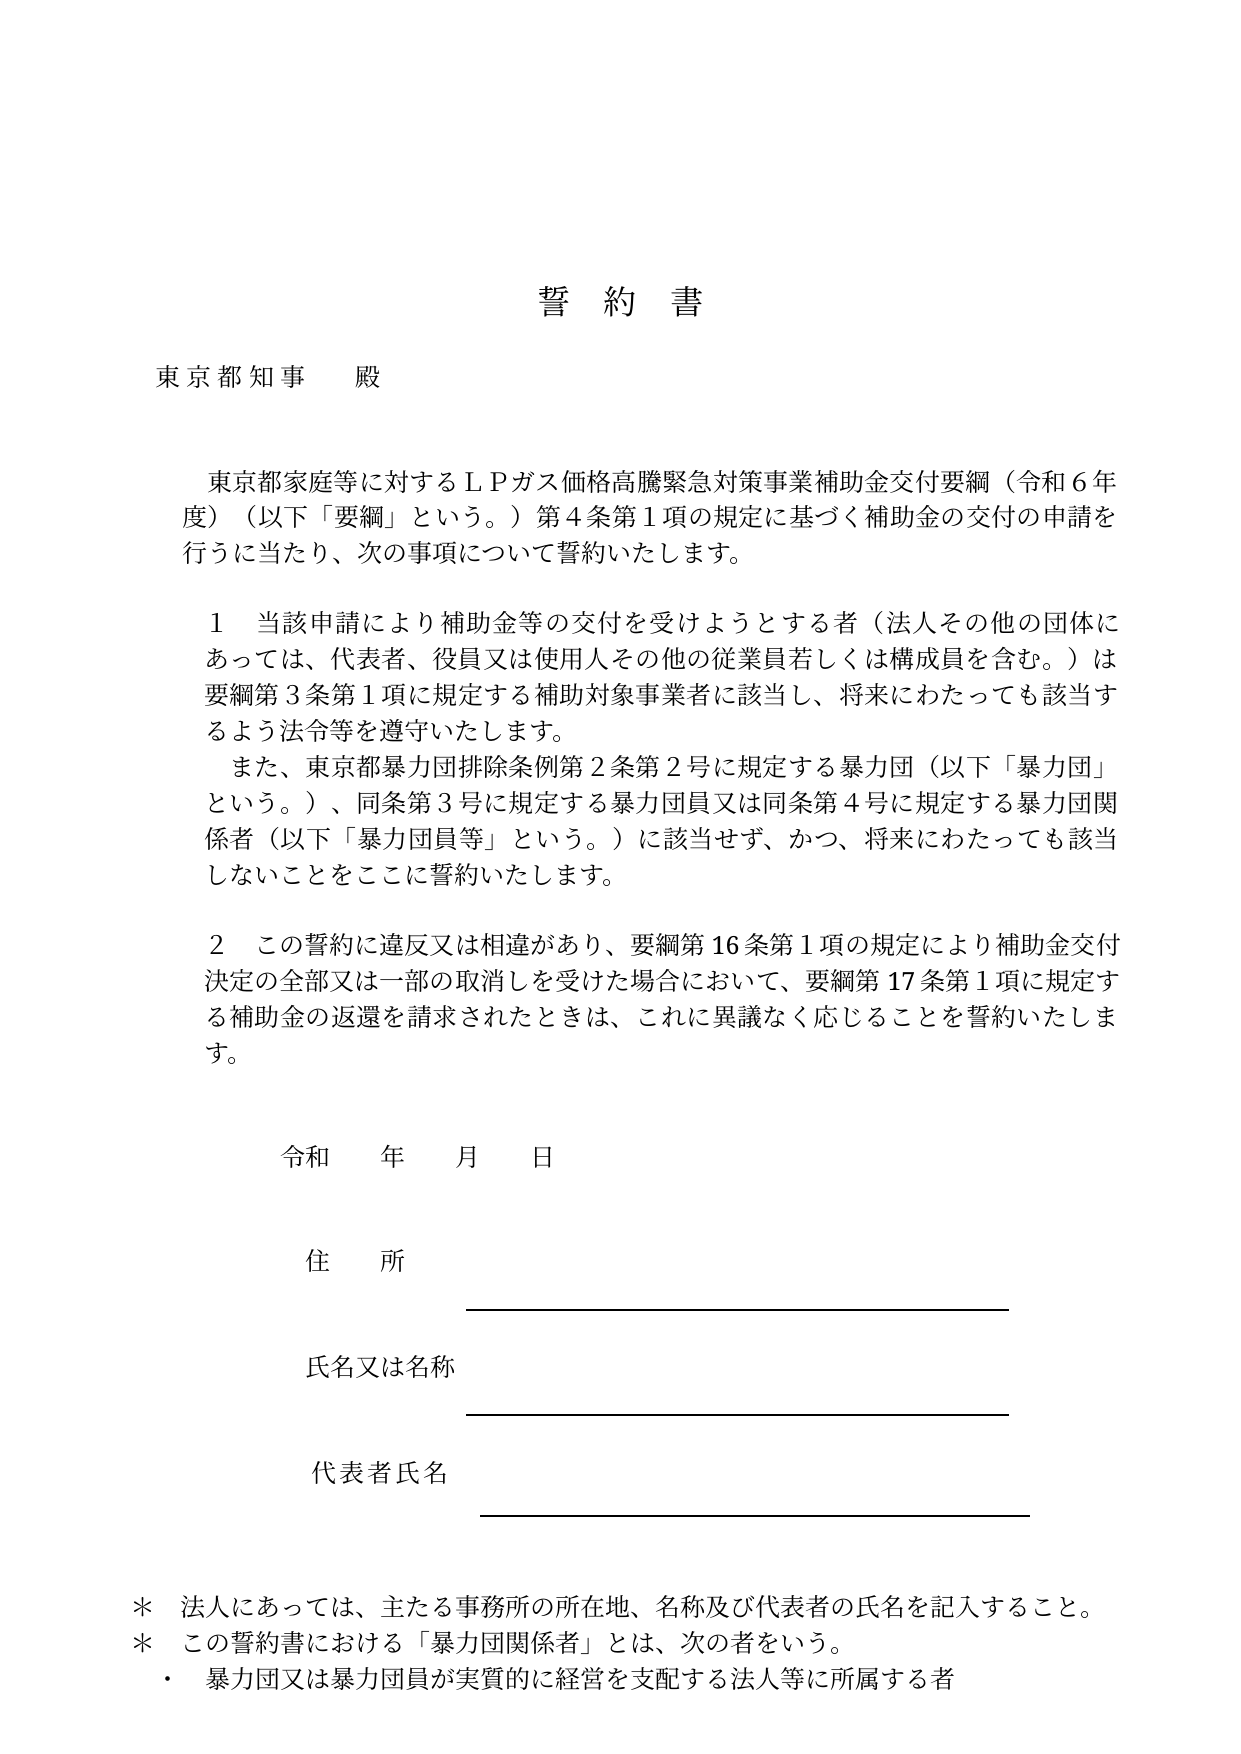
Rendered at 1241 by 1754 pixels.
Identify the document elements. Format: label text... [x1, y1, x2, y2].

text ＊ 法人にあっては、主たる事務所の所在地、名称及び代表者の氏名を記入すること。 [130, 1588, 1110, 1623]
text 誓 約 書 [130, 276, 1110, 324]
text また、東京都暴力団排除条例第２条第２号に規定する暴力団（以下「暴力団」という。）、同条第３号に規定する暴力団員又は同条第４号に規定する暴力団関係者（以下「暴力団員等」という。）に該当せず、かつ、将来にわたっても該当しないことをここに誓約いたします。 [204, 748, 1121, 892]
text ＊ この誓約書における「暴力団関係者」とは、次の者をいう。 [130, 1623, 1110, 1659]
text 東 京 都 知 事 殿 [130, 358, 1110, 394]
text 令和 年 月 日 [130, 1138, 1110, 1174]
text 住所 [217, 1242, 1110, 1278]
text ・ 暴力団又は暴力団員が実質的に経営を支配する法人等に所属する者 [130, 1659, 1110, 1695]
text 東京都家庭等に対するＬＰガス価格高騰緊急対策事業補助金交付要綱（令和６年度）（以下「要綱」という。）第４条第１項の規定に基づく補助金の交付の申請を行うに当たり、次の事項について誓約いたします。 [182, 462, 1121, 570]
text 代表者氏名 [130, 1454, 1110, 1490]
text １ 当該申請により補助金等の交付を受けようとする者（法人その他の団体にあっては、代表者、役員又は使用人その他の従業員若しくは構成員を含む。）は要綱第３条第１項に規定する補助対象事業者に該当し、将来にわたっても該当するよう法令等を遵守いたします。 [204, 604, 1121, 748]
text 氏名又は名称 [217, 1348, 1110, 1384]
text ２ この誓約に違反又は相違があり、要綱第16条第１項の規定により補助金交付決定の全部又は一部の取消しを受けた場合において、要綱第17条第１項に規定する補助金の返還を請求されたときは、これに異議なく応じることを誓約いたします。 [204, 926, 1121, 1104]
